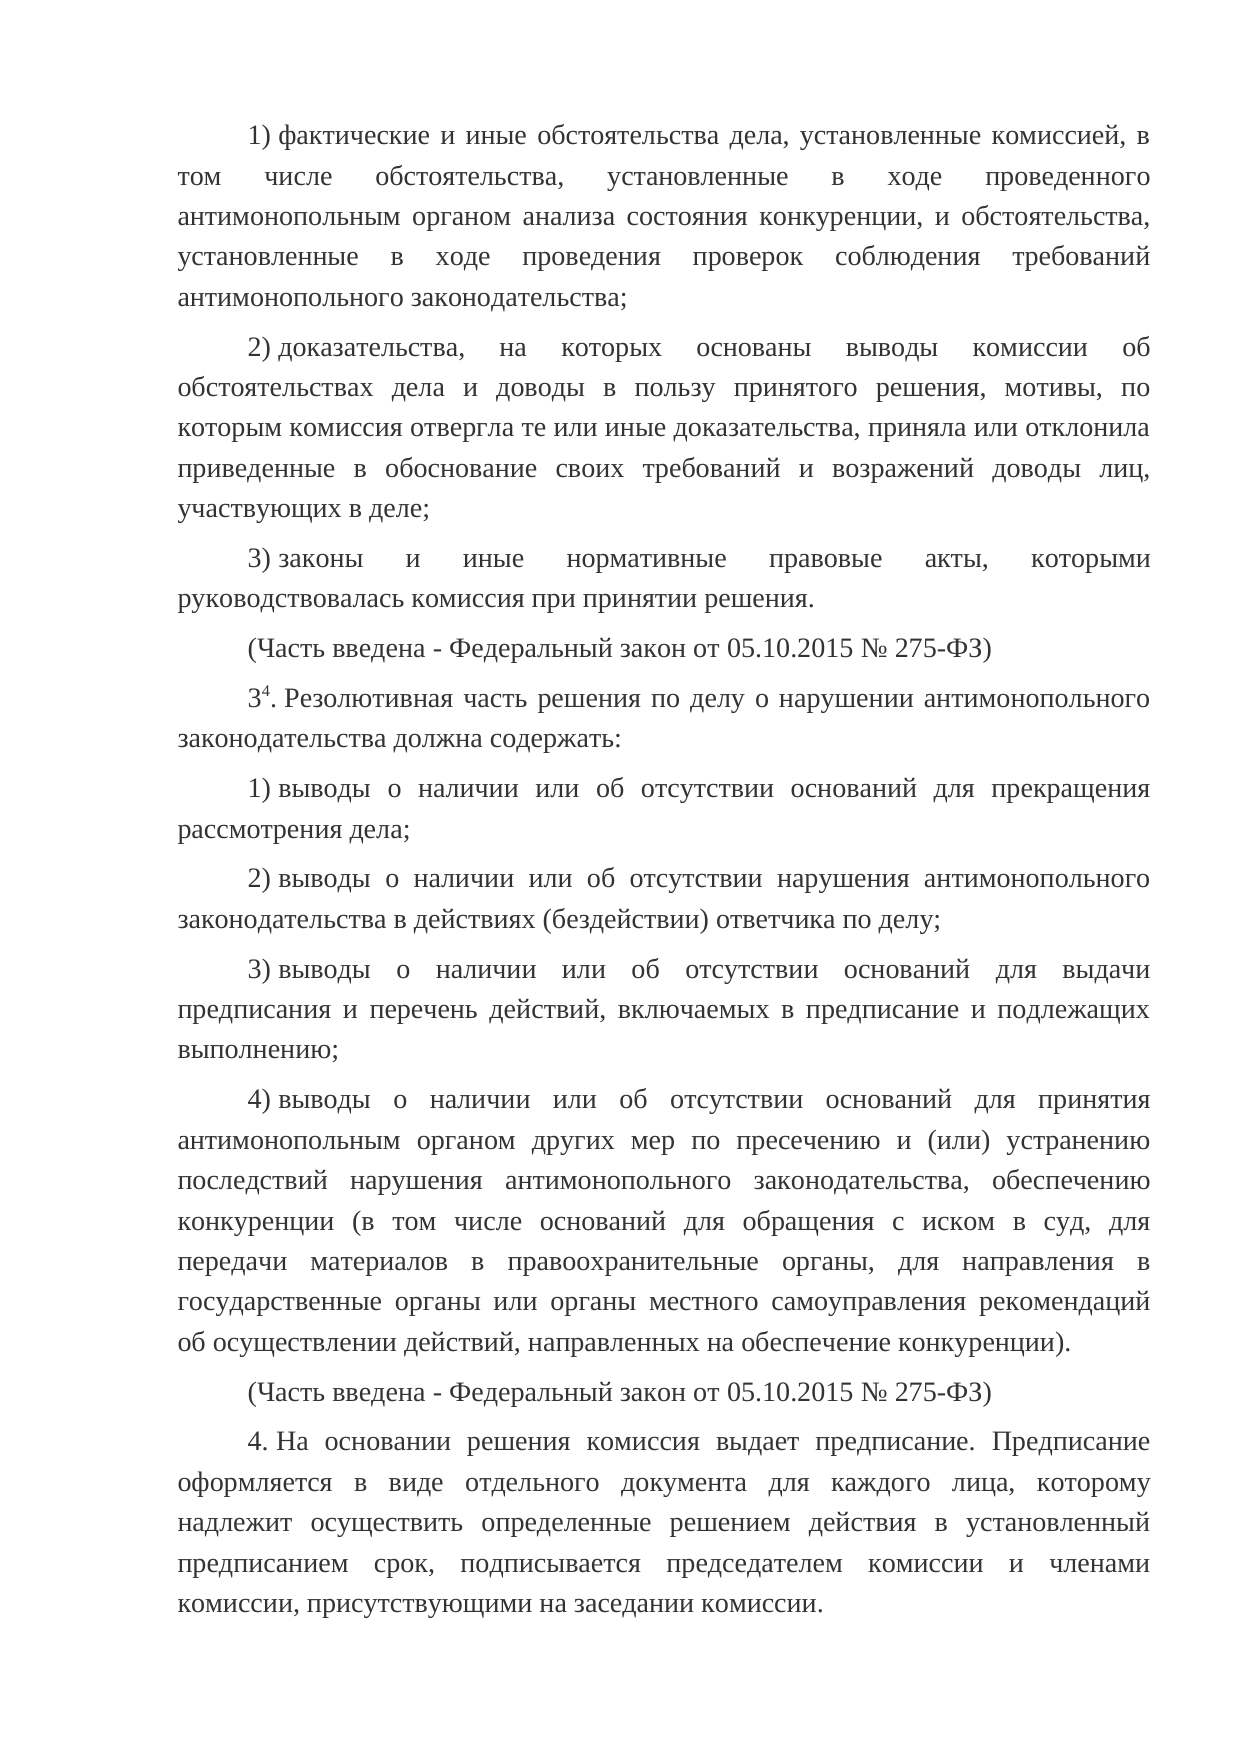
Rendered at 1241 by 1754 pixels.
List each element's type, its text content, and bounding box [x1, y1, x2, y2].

text 34. Резолютивная часть решения по делу о нарушении антимонопольного законодательства должна содержать: [177, 681, 1152, 754]
text 3) законы и иные нормативные правовые акты, которыми руководствовалась комиссия при принятии решения. [177, 541, 1152, 614]
text 2) выводы о наличии или об отсутствии нарушения антимонопольного законодательства в действиях (бездействии) ответчика по делу; [177, 861, 1152, 934]
text 4. На основании решения комиссия выдает предписание. Предписание оформляется в виде отдельного документа для каждого лица, которому надлежит осуществить определенные решением действия в установленный предписанием срок, подписывается председателем комиссии и членами комиссии, присутствующими на заседании комиссии. [177, 1424, 1152, 1618]
text 3) выводы о наличии или об отсутствии оснований для выдачи предписания и перечень действий, включаемых в предписание и подлежащих выполнению; [177, 952, 1152, 1065]
text 1) фактические и иные обстоятельства дела, установленные комиссией, в том числе обстоятельства, установленные в ходе проведенного антимонопольным органом анализа состояния конкуренции, и обстоятельства, установленные в ходе проведения проверок соблюдения требований антимонопольного законодательства; [177, 118, 1152, 312]
text 1) выводы о наличии или об отсутствии оснований для прекращения рассмотрения дела; [177, 771, 1152, 844]
text (Часть введена - Федеральный закон от 05.10.2015 № 275-ФЗ) [177, 1374, 1152, 1407]
text (Часть введена - Федеральный закон от 05.10.2015 № 275-ФЗ) [177, 631, 1152, 664]
text 4) выводы о наличии или об отсутствии оснований для принятия антимонопольным органом других мер по пресечению и (или) устранению последствий нарушения антимонопольного законодательства, обеспечению конкуренции (в том числе оснований для обращения с иском в суд, для передачи материалов в правоохранительные органы, для направления в государственные органы или органы местного самоуправления рекомендаций об осуществлении действий, направленных на обеспечение конкуренции). [177, 1082, 1152, 1357]
text 2) доказательства, на которых основаны выводы комиссии об обстоятельствах дела и доводы в пользу принятого решения, мотивы, по которым комиссия отвергла те или иные доказательства, приняла или отклонила приведенные в обоснование своих требований и возражений доводы лиц, участвующих в деле; [177, 329, 1152, 524]
